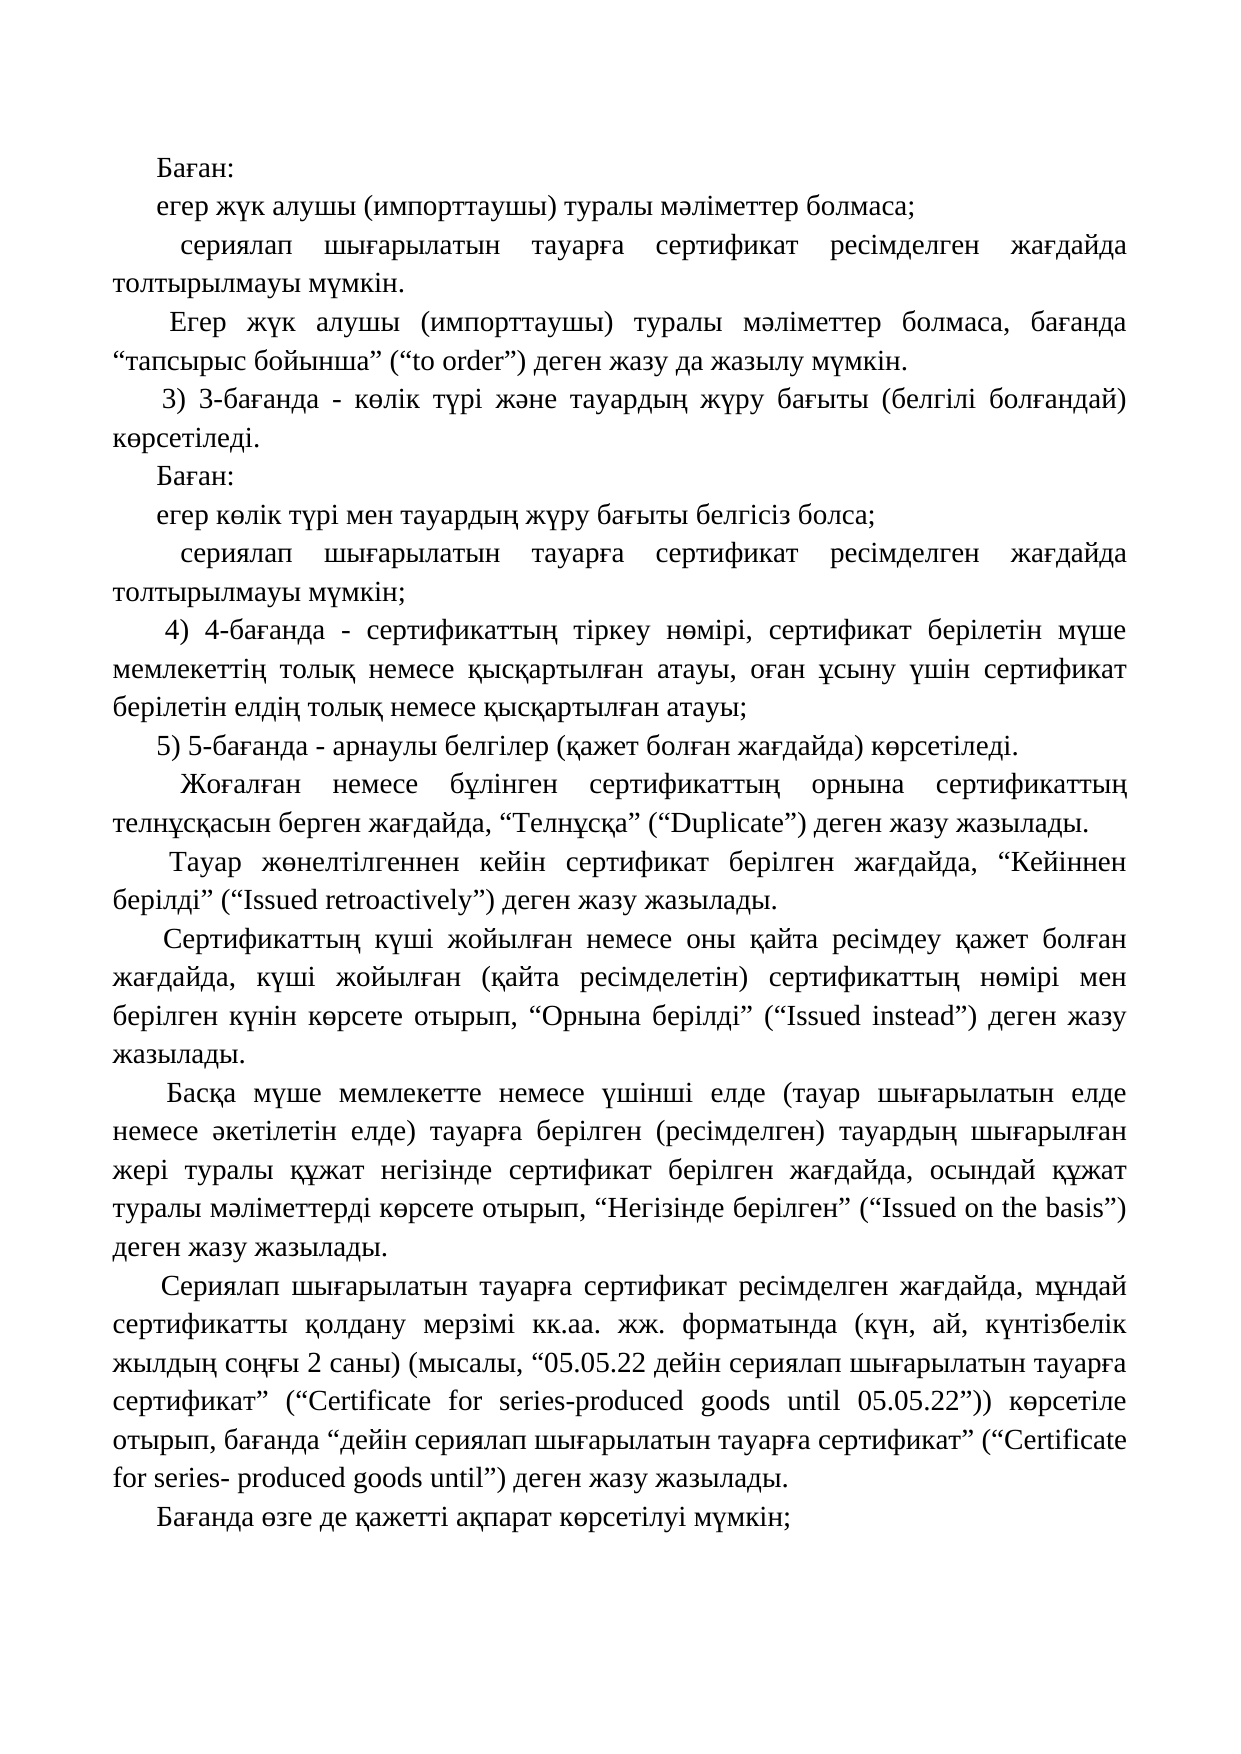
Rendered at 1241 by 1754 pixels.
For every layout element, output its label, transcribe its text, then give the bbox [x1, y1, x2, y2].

text Бағанда өзге де қажетті ақпарат көрсетілуі мүмкін; [112, 1499, 1128, 1532]
text 4) 4-бағанда - сертификаттың тіркеу нөмірі, сертификат берілетін мүше мемлекеттің толық немесе қысқартылған атауы, оған ұсыну үшін сертификат берілетін елдің толық немесе қысқартылған атауы; [112, 612, 1128, 723]
text егер жүк алушы (импорттаушы) туралы мәліметтер болмаса; [112, 188, 1128, 222]
text Тауар жөнелтілгеннен кейін сертификат берілген жағдайда, “Кейіннен берілді” (“Issued retroactively”) деген жазу жазылады. [112, 844, 1128, 916]
text Сериялап шығарылатын тауарға сертификат ресімделген жағдайда, мұндай сертификатты қолдану мерзімі кк.аа. жж. форматында (күн, ай, күнтізбелік жылдың соңғы 2 саны) (мысалы, “05.05.22 дейін сериялап шығарылатын тауарға сертификат” (“Certificate for series-produced goods until 05.05.22”)) көрсетіле отырып, бағанда “дейін сериялап шығарылатын тауарға сертификат” (“Certificate for series- produced goods until”) деген жазу жазылады. [112, 1268, 1128, 1494]
text Жоғалған немесе бұлінген сертификаттың орнына сертификаттың телнұсқасын берген жағдайда, “Телнұсқа” (“Duplicate”) деген жазу жазылады. [112, 767, 1128, 839]
text егер көлік түрі мен тауардың жүру бағыты белгісіз болса; [112, 497, 1128, 530]
text Баған: [112, 150, 1128, 183]
text Басқа мүше мемлекетте немесе үшінші елде (тауар шығарылатын елде немесе әкетілетін елде) тауарға берілген (ресімделген) тауардың шығарылған жері туралы құжат негізінде сертификат берілген жағдайда, осындай құжат туралы мәліметтерді көрсете отырып, “Негізінде берілген” (“Issued on the basis”) деген жазу жазылады. [112, 1075, 1128, 1263]
text Егер жүк алушы (импорттаушы) туралы мәліметтер болмаса, бағанда “тапсырыс бойынша” (“to order”) деген жазу да жазылу мүмкін. [112, 304, 1128, 376]
text Сертификаттың күші жойылған немесе оны қайта ресімдеу қажет болған жағдайда, күші жойылған (қайта ресімделетін) сертификаттың нөмірі мен берілген күнін көрсете отырып, “Орнына берілді” (“Issued instead”) деген жазу жазылады. [112, 921, 1128, 1070]
text 5) 5-бағанда - арнаулы белгілер (қажет болған жағдайда) көрсетіледі. [112, 728, 1128, 762]
text Баған: [112, 458, 1128, 492]
text сериялап шығарылатын тауарға сертификат ресімделген жағдайда толтырылмауы мүмкін; [112, 535, 1128, 607]
text сериялап шығарылатын тауарға сертификат ресімделген жағдайда толтырылмауы мүмкін. [112, 227, 1128, 299]
text 3) 3-бағанда - көлік түрі және тауардың жүру бағыты (белгілі болғандай) көрсетіледі. [112, 381, 1128, 453]
